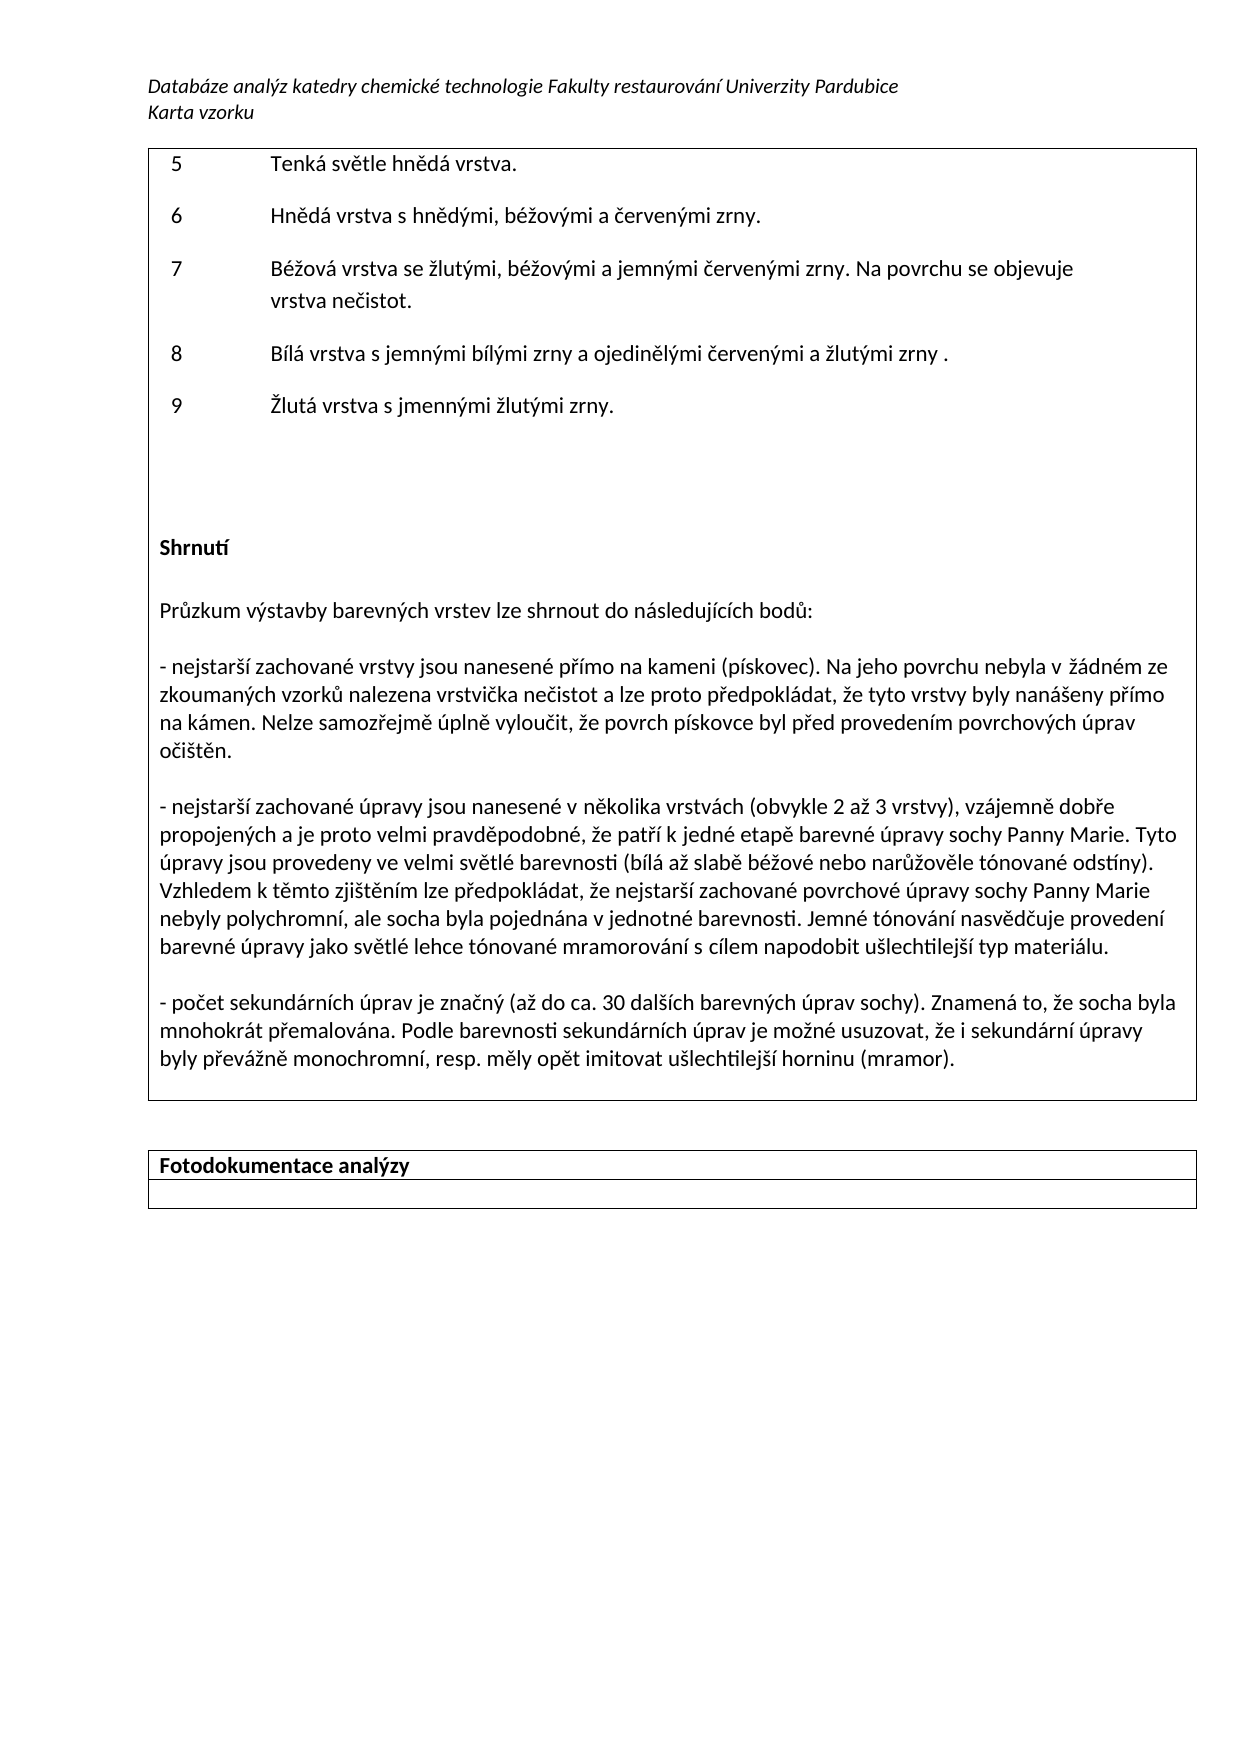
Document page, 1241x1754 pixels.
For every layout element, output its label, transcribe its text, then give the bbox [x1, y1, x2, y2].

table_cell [149, 149, 1196, 1100]
table_header Fotodokumentace analýzy [149, 1151, 1196, 1179]
table_cell [149, 1180, 1196, 1208]
